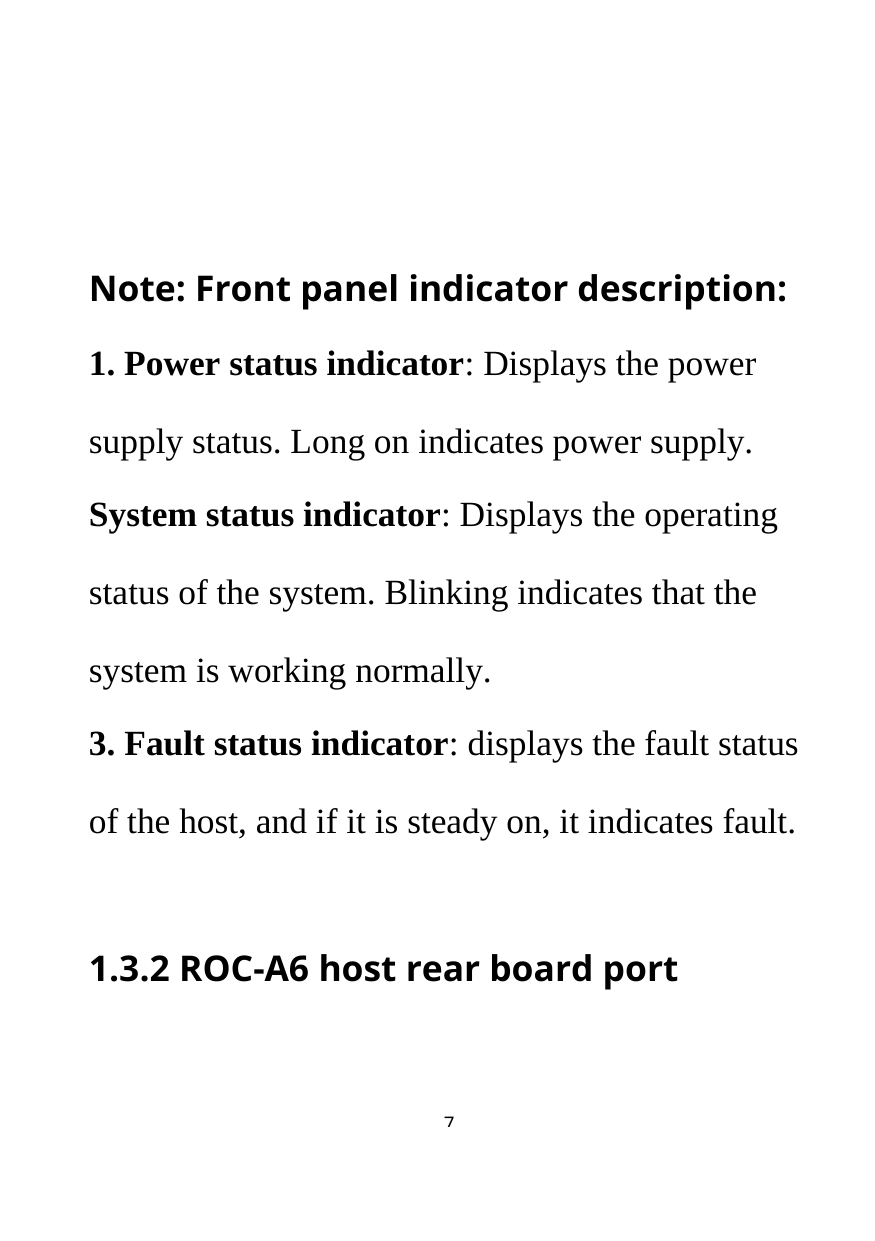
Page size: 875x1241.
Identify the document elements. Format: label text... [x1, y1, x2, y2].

text 1.3.2 ROC-A6 host rear board port [89, 936, 799, 1001]
text 3. Fault status indicator: displays the fault status of the host, and if it is steady on, it indicates fault. [89, 710, 799, 853]
text Note: Front panel indicator description: [89, 255, 799, 320]
text System status indicator: Displays the operating status of the system. Blinking indicates that the system is working normally. [89, 481, 799, 702]
text 1. Power status indicator: Displays the power supply status. Long on indicates power supply. [89, 330, 799, 473]
